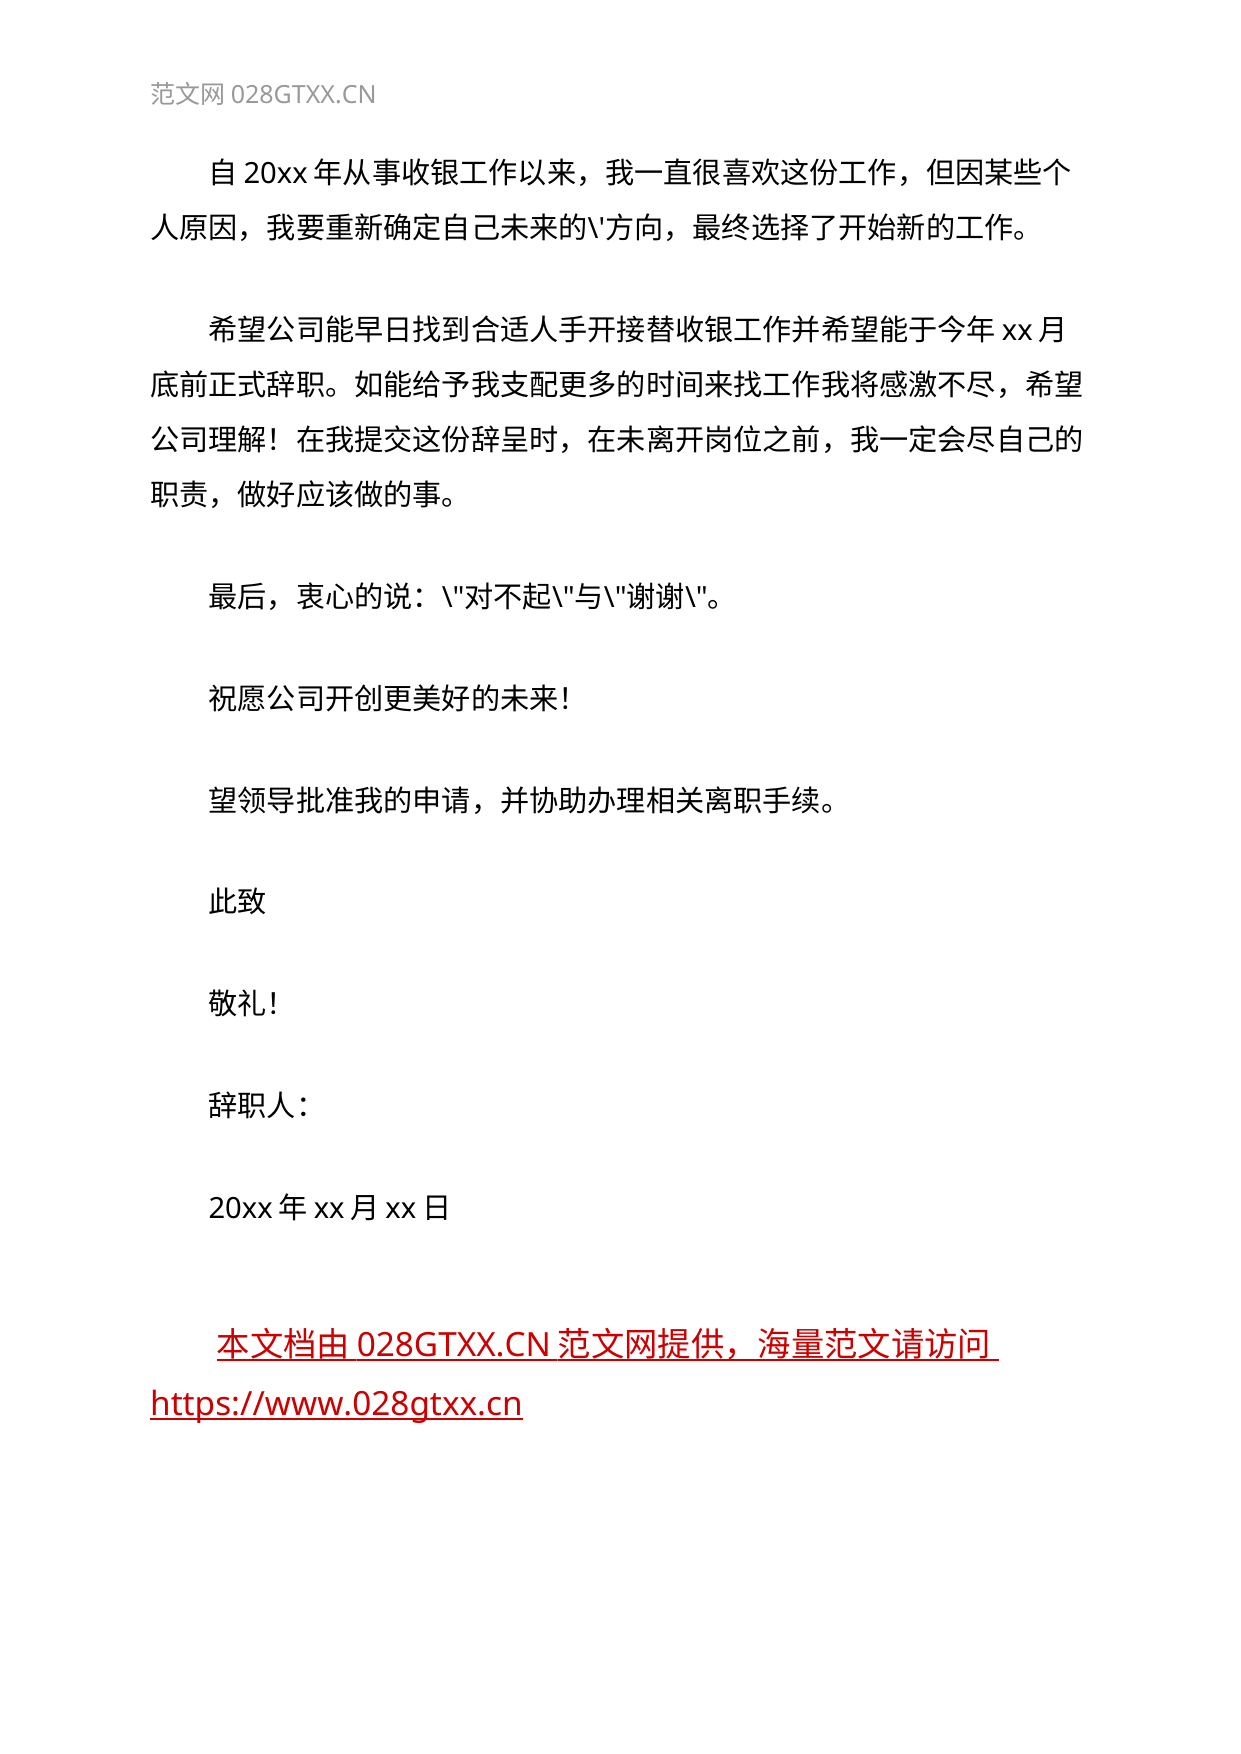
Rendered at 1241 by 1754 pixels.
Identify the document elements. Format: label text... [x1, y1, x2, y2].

text 自20xx年从事收银工作以来，我一直很喜欢这份工作，但因某些个人原因，我要重新确定自己未来的\'方向，最终选择了开始新的工作。 [150, 150, 1090, 247]
text 祝愿公司开创更美好的未来！ [150, 676, 1090, 718]
text 望领导批准我的申请，并协助办理相关离职手续。 [150, 777, 1090, 819]
text 20xx年xx月xx日 [150, 1184, 1090, 1227]
text 此致 [150, 879, 1090, 921]
text 敬礼！ [150, 981, 1090, 1023]
text 辞职人： [150, 1083, 1090, 1125]
text 最后，衷心的说：\"对不起\"与\"谢谢\"。 [150, 573, 1090, 616]
text 本文档由028GTXX.CN范文网提供，海量范文请访问 https://www.028gtxx.cn [150, 1318, 1090, 1425]
text 希望公司能早日找到合适人手开接替收银工作并希望能于今年xx月底前正式辞职。如能给予我支配更多的时间来找工作我将感激不尽，希望公司理解！在我提交这份辞呈时，在未离开岗位之前，我一定会尽自己的职责，做好应该做的事。 [150, 307, 1090, 514]
